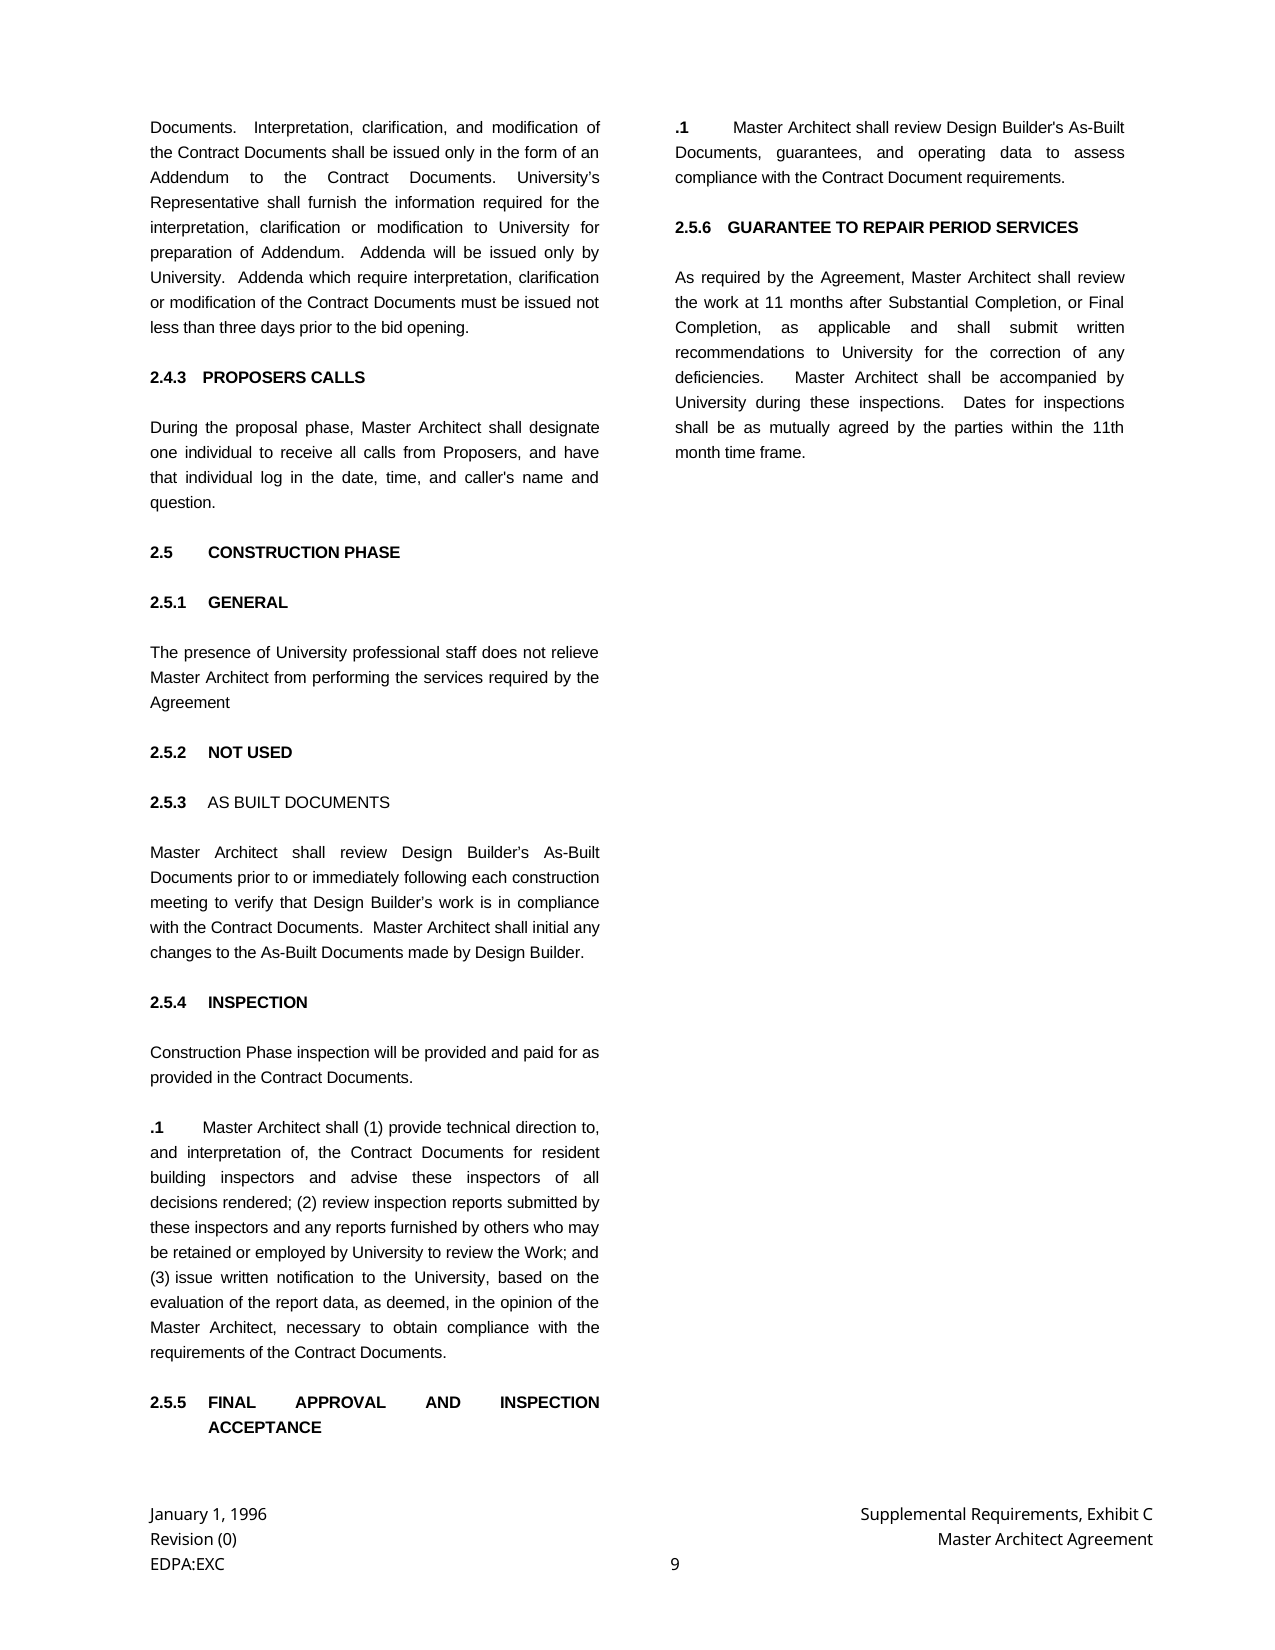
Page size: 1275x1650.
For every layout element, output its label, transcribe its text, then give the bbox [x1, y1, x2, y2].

text 2.5.6 GUARANTEE TO REPAIR PERIOD SERVICES [675, 212, 1125, 237]
text As required by the Agreement, Master Architect shall review the work at 11 months after Substantial Completion, or Final Completion, as applicable and shall submit written recommendations to University for the correction of any deficiencies. Master Architect shall be accompanied by University during these inspections. Dates for inspections shall be as mutually agreed by the parties within the 11th month time frame. [675, 262, 1125, 462]
text .1 Master Architect shall review Design Builder's As-Built Documents, guarantees, and operating data to assess compliance with the Contract Document requirements. [675, 112, 1125, 187]
text 2.5.2 NOT USED [150, 737, 600, 762]
text 2.5.4 INSPECTION [150, 987, 600, 1012]
text During the proposal phase, Master Architect shall designate one individual to receive all calls from Proposers, and have that individual log in the date, time, and caller's name and question. [150, 412, 600, 512]
text The presence of University professional staff does not relieve Master Architect from performing the services required by the Agreement [150, 637, 600, 712]
list AS BUILT DOCUMENTS [150, 787, 600, 812]
text 2.5.1 GENERAL [150, 587, 600, 612]
text Construction Phase inspection will be provided and paid for as provided in the Contract Documents. [150, 1037, 600, 1087]
text 2.5 CONSTRUCTION PHASE [150, 537, 600, 562]
text .1 Master Architect shall (1) provide technical direction to, and interpretation of, the Contract Documents for resident building inspectors and advise these inspectors of all decisions rendered; (2) review inspection reports submitted by these inspectors and any reports furnished by others who may be retained or employed by University to review the Work; and (3) issue written notification to the University, based on the evaluation of the report data, as deemed, in the opinion of the Master Architect, necessary to obtain compliance with the requirements of the Contract Documents. [150, 1112, 600, 1362]
text 2.4.3 PROPOSERS CALLS [150, 362, 600, 387]
text 2.5.5 FINAL APPROVAL AND INSPECTION ACCEPTANCE [150, 1387, 600, 1437]
text Master Architect shall review Design Builder’s As-Built Documents prior to or immediately following each construction meeting to verify that Design Builder’s work is in compliance with the Contract Documents. Master Architect shall initial any changes to the As-Built Documents made by Design Builder. [150, 837, 600, 962]
